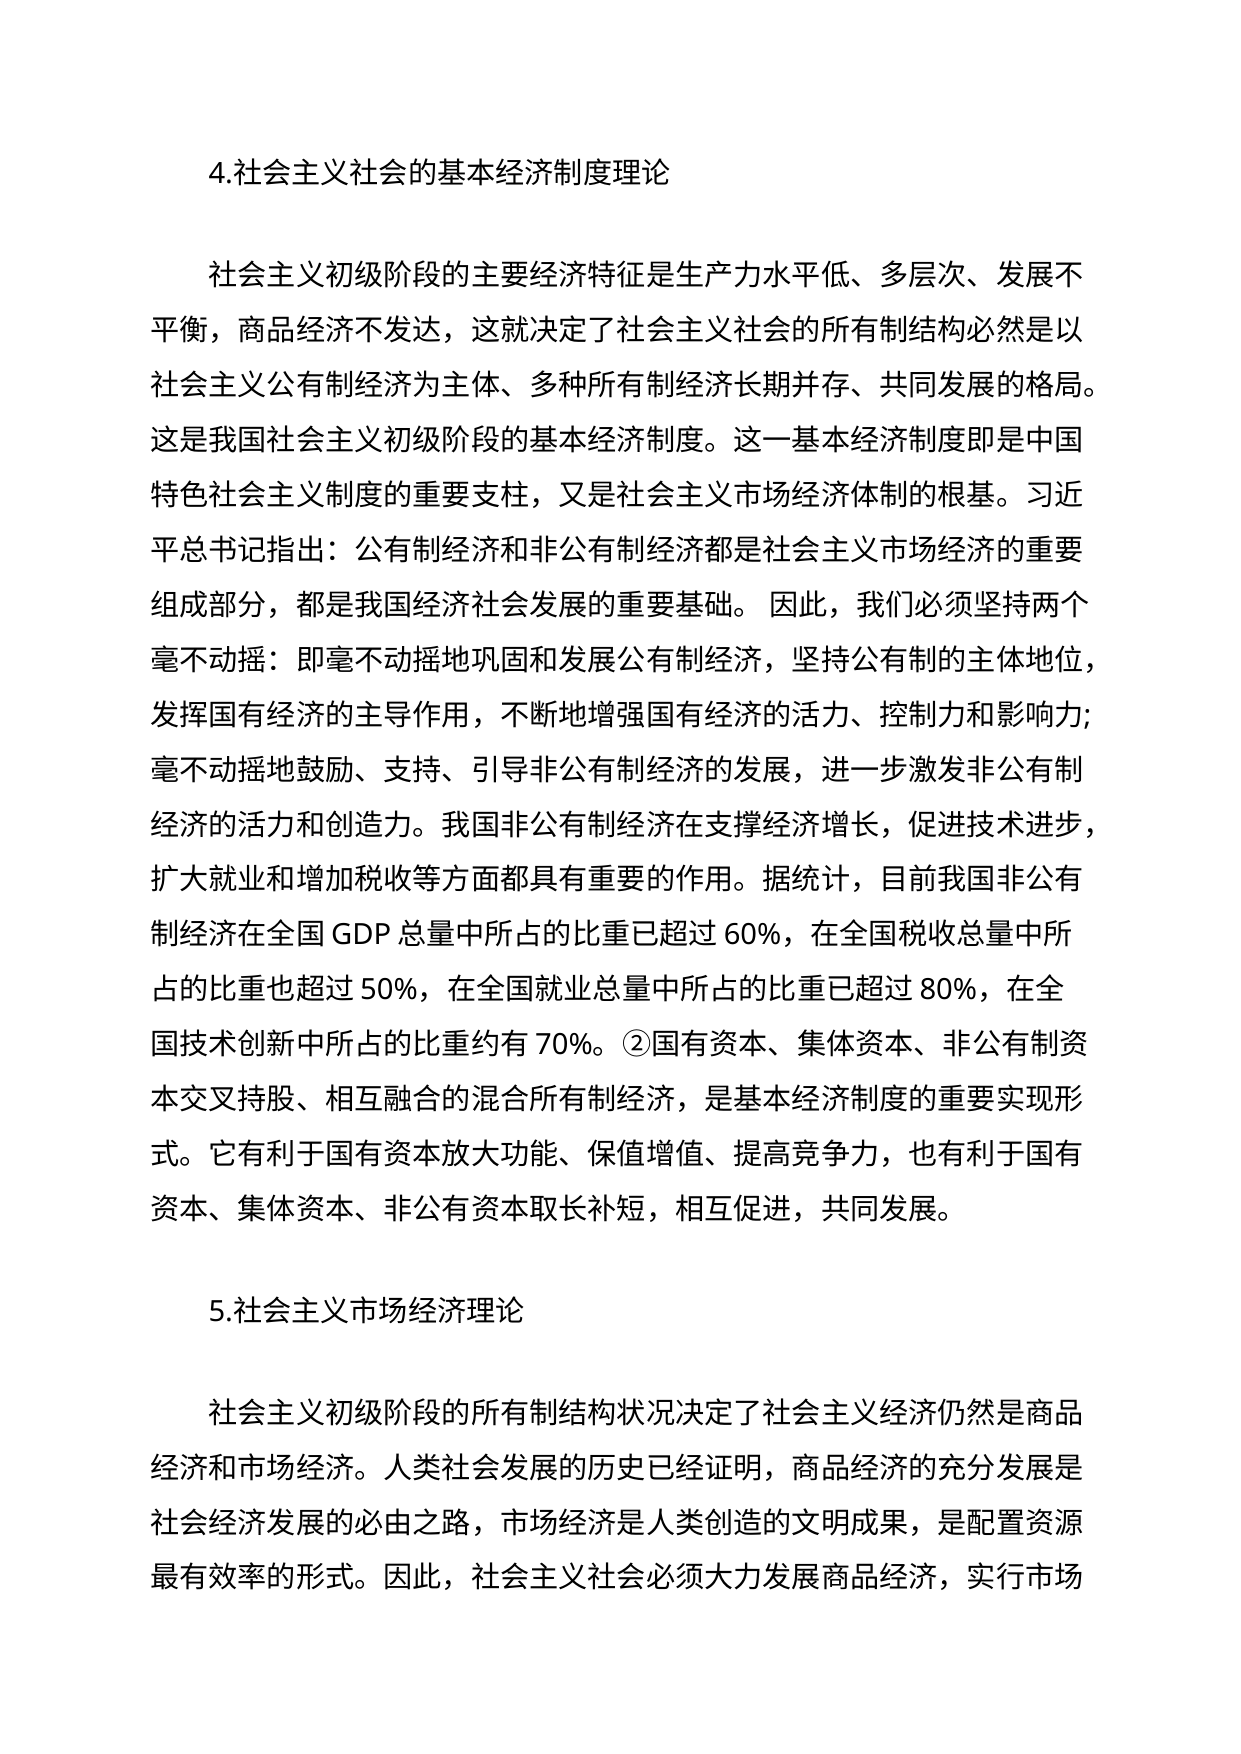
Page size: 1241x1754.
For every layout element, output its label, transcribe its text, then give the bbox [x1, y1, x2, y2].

text 4.社会主义社会的基本经济制度理论 [150, 150, 1090, 192]
text 5.社会主义市场经济理论 [150, 1287, 1090, 1330]
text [150, 1389, 1090, 1596]
text 社会主义初级阶段的主要经济特征是生产力水平低、多层次、发展不平衡，商品经济不发达，这就决定了社会主义社会的所有制结构必然是以社会主义公有制经济为主体、多种所有制经济长期并存、共同发展的格局。这是我国社会主义初级阶段的基本经济制度。这一基本经济制度即是中国特色社会主义制度的重要支柱，又是社会主义市场经济体制的根基。习近平总书记指出：公有制经济和非公有制经济都是社会主义市场经济的重要组成部分，都是我国经济社会发展的重要基础。 因此，我们必须坚持两个毫不动摇：即毫不动摇地巩固和发展公有制经济，坚持公有制的主体地位，发挥国有经济的主导作用，不断地增强国有经济的活力、控制力和影响力;毫不动摇地鼓励、支持、引导非公有制经济的发展，进一步激发非公有制经济的活力和创造力。我国非公有制经济在支撑经济增长，促进技术进步，扩大就业和增加税收等方面都具有重要的作用。据统计，目前我国非公有制经济在全国GDP总量中所占的比重已超过60%，在全国税收总量中所占的比重也超过50%，在全国就业总量中所占的比重已超过80%，在全国技术创新中所占的比重约有70%。②国有资本、集体资本、非公有制资本交叉持股、相互融合的混合所有制经济，是基本经济制度的重要实现形式。它有利于国有资本放大功能、保值增值、提高竞争力，也有利于国有资本、集体资本、非公有资本取长补短，相互促进，共同发展。 [150, 252, 1090, 1228]
